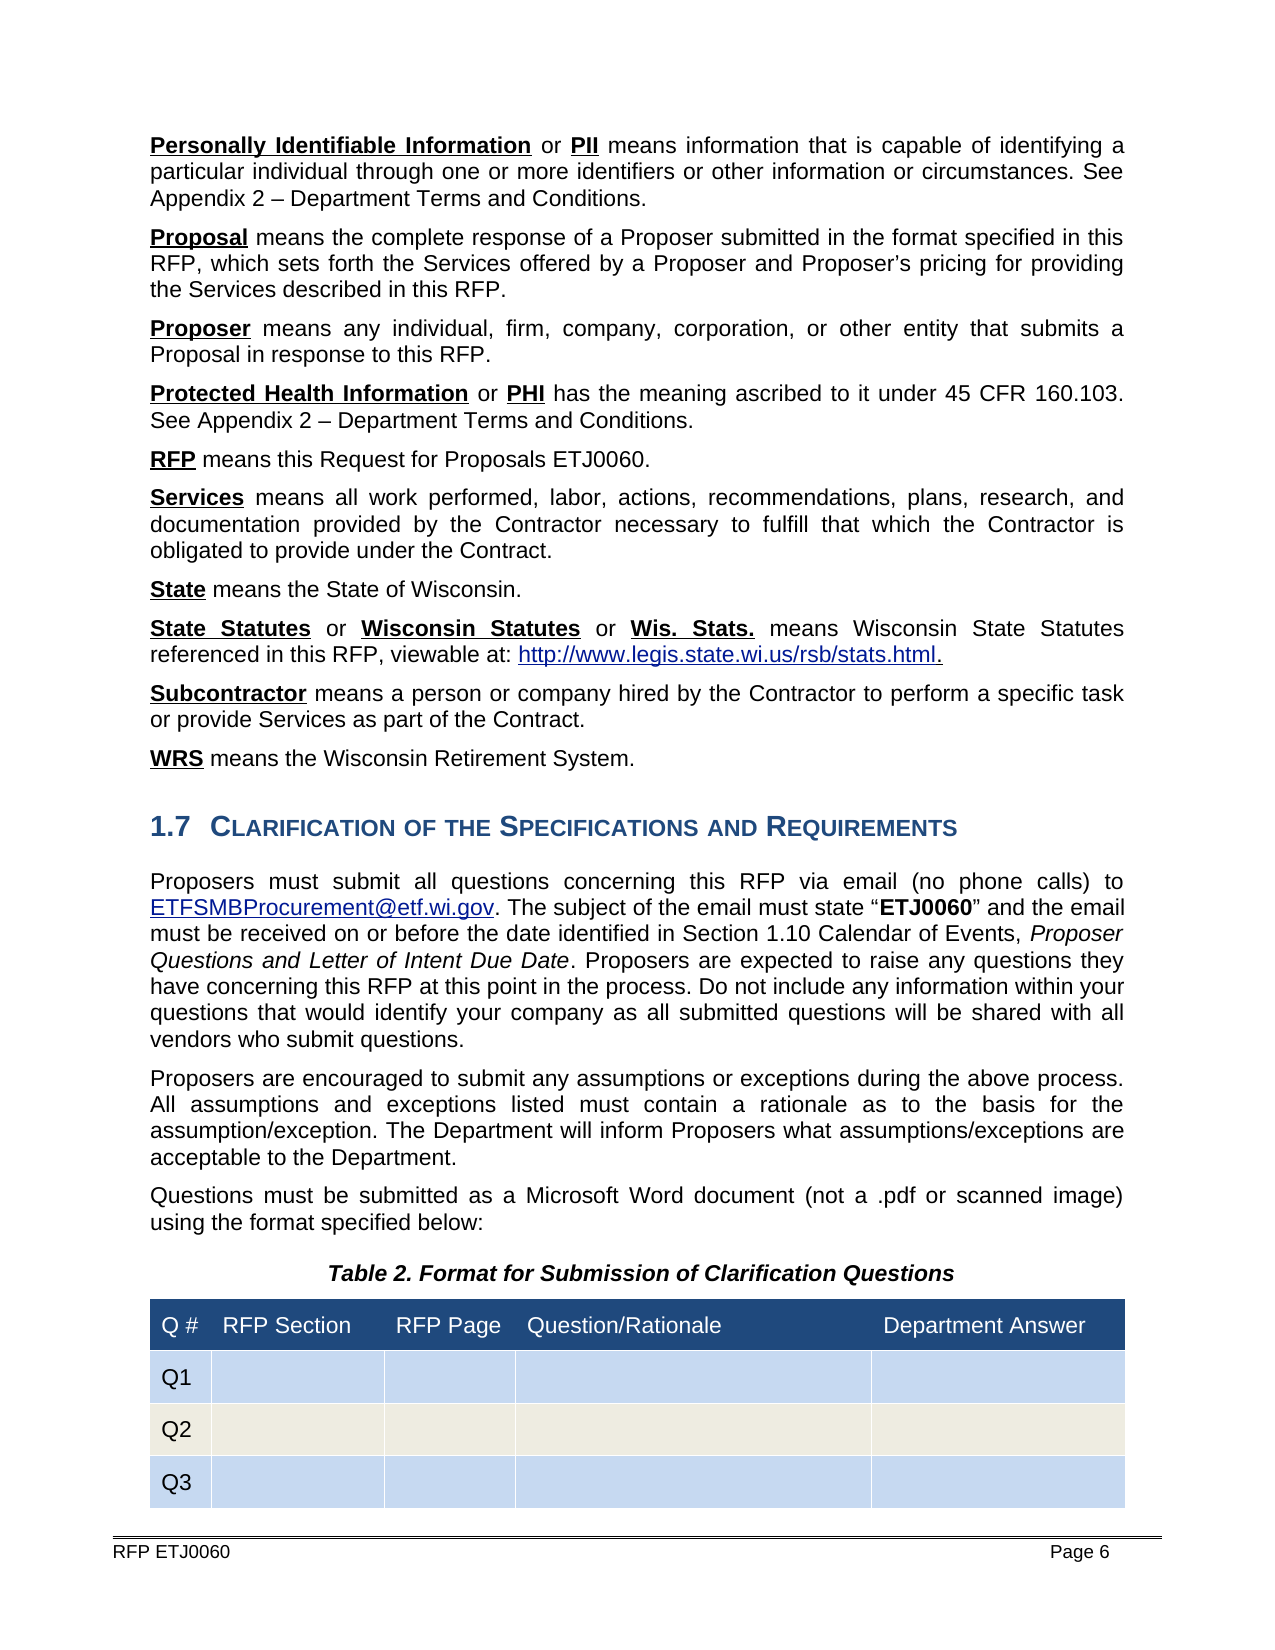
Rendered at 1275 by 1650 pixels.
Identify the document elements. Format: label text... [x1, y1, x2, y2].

text RFP means this Request for Proposals ETJ0060. [150, 446, 1125, 472]
text Personally Identifiable Information or PII means information that is capable of identifying a particular individual through one or more identifiers or other information or circumstances. See Appendix 2 – Department Terms and Conditions. [150, 132, 1125, 211]
table_cell [872, 1351, 1125, 1403]
subtitle Clarification of the Specifications and Requirements [150, 809, 1125, 843]
text State Statutes or Wisconsin Statutes or Wis. Stats. means Wisconsin State Statutes referenced in this RFP, viewable at: http://www.legis.state.wi.us/rsb/stats.html. [150, 615, 1125, 667]
text Questions must be submitted as a Microsoft Word document (not a .pdf or scanned image) using the format specified below: [150, 1182, 1125, 1235]
table_cell [872, 1404, 1125, 1455]
table_header RFP Page [384, 1299, 516, 1350]
table_cell [516, 1351, 871, 1403]
table_header Q # [150, 1299, 211, 1350]
table_cell [385, 1351, 515, 1403]
text Subcontractor means a person or company hired by the Contractor to perform a specific task or provide Services as part of the Contract. [150, 680, 1125, 733]
text Proposal means the complete response of a Proposer submitted in the format specified in this RFP, which sets forth the Services offered by a Proposer and Proposer’s pricing for providing the Services described in this RFP. [150, 223, 1125, 303]
table_cell [516, 1404, 871, 1455]
table_cell [212, 1404, 384, 1455]
table_header Question/Rationale [516, 1299, 872, 1350]
table_cell [212, 1351, 384, 1403]
text Protected Health Information or PHI has the meaning ascribed to it under 45 CFR 160.103. See Appendix 2 – Department Terms and Conditions. [150, 380, 1125, 433]
table_cell [516, 1456, 871, 1508]
table_header Department Answer [872, 1299, 1125, 1350]
text Proposers are encouraged to submit any assumptions or exceptions during the above process. All assumptions and exceptions listed must contain a rationale as to the basis for the assumption/exception. The Department will inform Proposers what assumptions/exceptions are acceptable to the Department. [150, 1064, 1125, 1170]
text State means the State of Wisconsin. [150, 576, 1125, 602]
table_header RFP Section [211, 1299, 384, 1350]
table_cell Q3 [150, 1456, 211, 1508]
table_cell [872, 1456, 1125, 1508]
text Table 2. Format for Submission of Clarification Questions [159, 1260, 1125, 1287]
table_cell [385, 1456, 515, 1508]
text WRS means the Wisconsin Retirement System. [150, 745, 1125, 772]
table_cell [385, 1404, 515, 1455]
text Services means all work performed, labor, actions, recommendations, plans, research, and documentation provided by the Contractor necessary to fulfill that which the Contractor is obligated to provide under the Contract. [150, 484, 1125, 563]
table_cell Q1 [150, 1351, 211, 1403]
table_cell Q2 [150, 1404, 211, 1455]
table_cell [212, 1456, 384, 1508]
text Proposer means any individual, firm, company, corporation, or other entity that submits a Proposal in response to this RFP. [150, 315, 1125, 368]
text Proposers must submit all questions concerning this RFP via email (no phone calls) to ETFSMBProcurement@etf.wi.gov. The subject of the email must state “ETJ0060” and the email must be received on or before the date identified in Section 1.10 Calendar of Events, Proposer Questions and Letter of Intent Due Date. Proposers are expected to raise any questions they have concerning this RFP at this point in the process. Do not include any information within your questions that would identify your company as all submitted questions will be shared with all vendors who submit questions. [150, 868, 1125, 1052]
